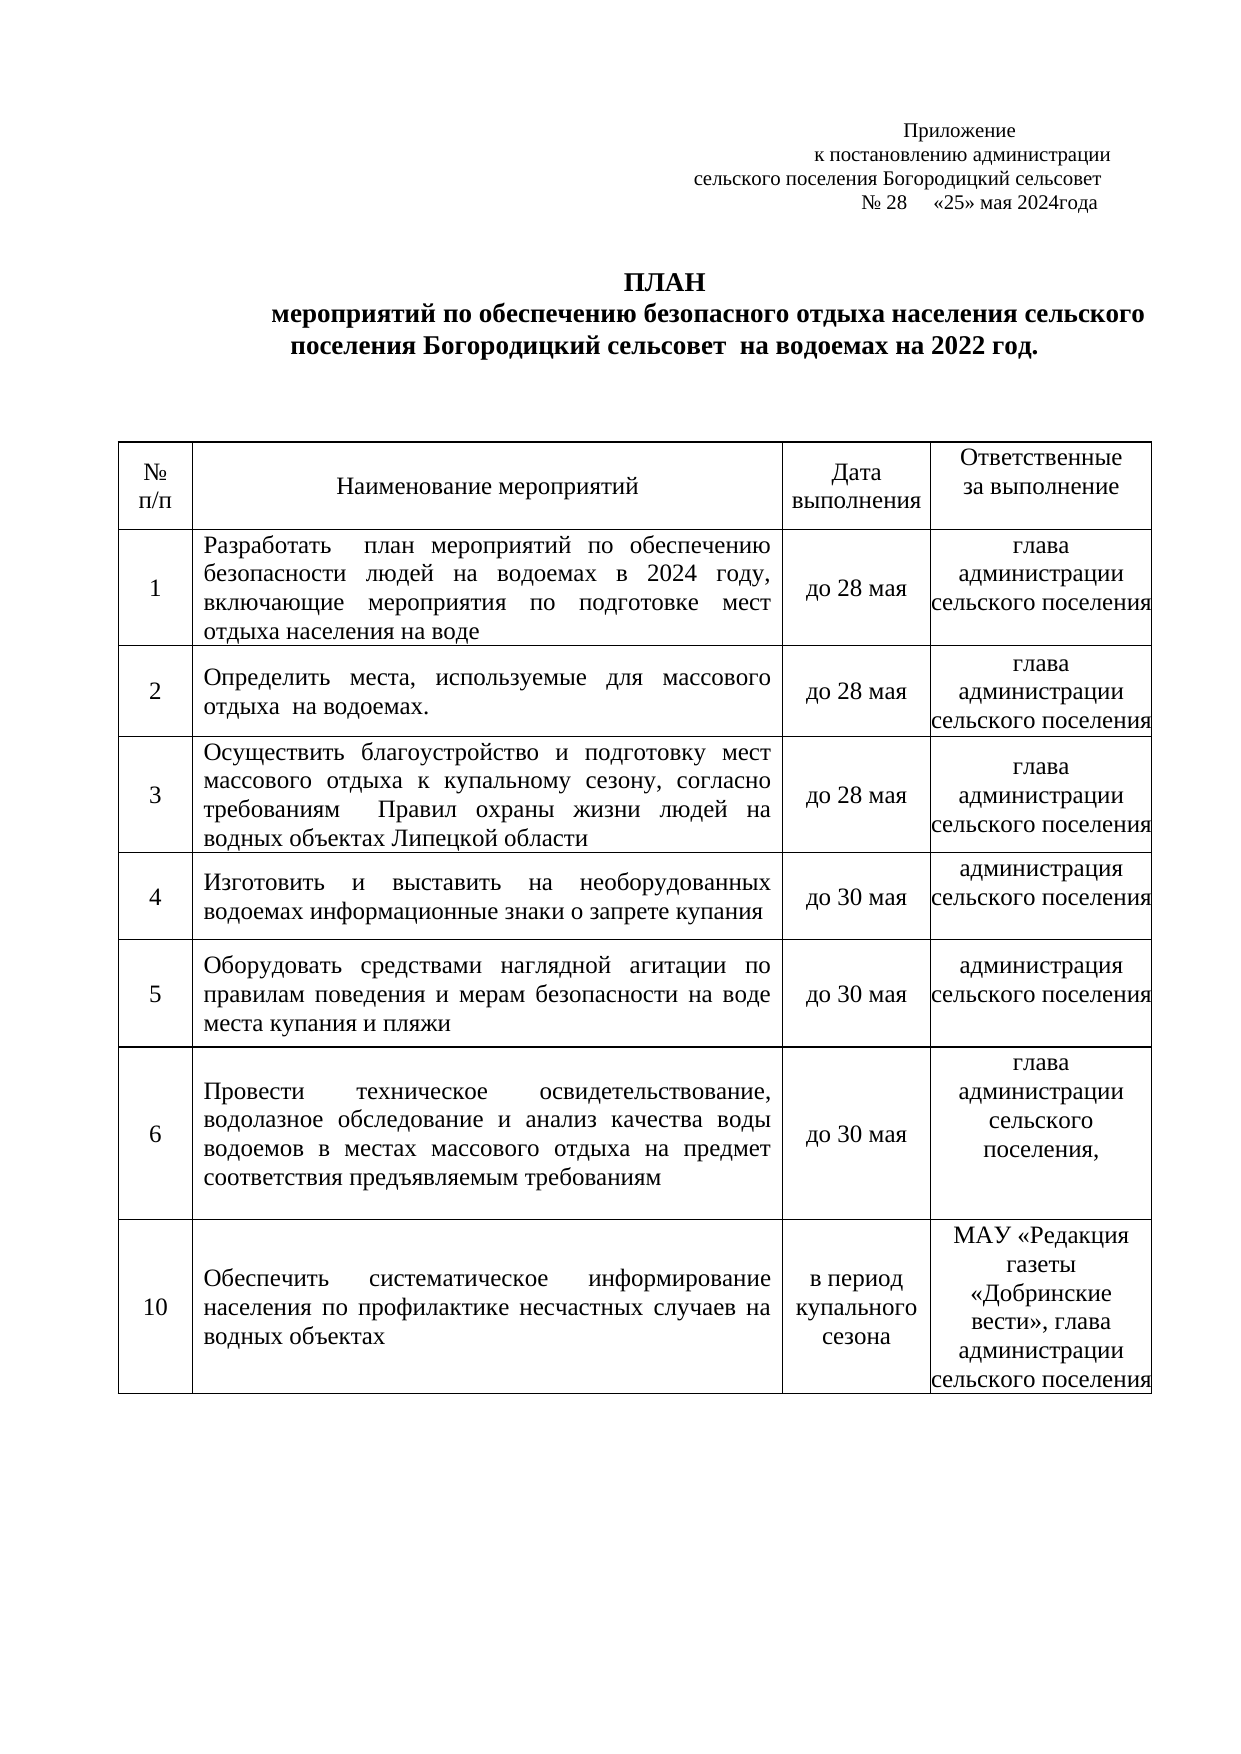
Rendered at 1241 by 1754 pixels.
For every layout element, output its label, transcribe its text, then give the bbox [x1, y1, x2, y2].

table_cell 6 [119, 1048, 192, 1219]
table_header № п/п [119, 443, 192, 529]
text к постановлению администрации сельского поселения Богородицкий сельсовет [693, 142, 1152, 190]
text мероприятий по обеспечению безопасного отдыха населения сельского поселения Богородицкий сельсовет на водоемах на 2022 год. [177, 298, 1152, 360]
table_cell 2 [119, 646, 192, 736]
table_header Ответственные за выполнение [931, 443, 1151, 529]
text № 28 «25» мая 2024года [177, 190, 1152, 214]
text ПЛАН [177, 266, 1152, 298]
table_cell глава администрации сельского поселения [931, 646, 1151, 736]
table_header Дата выполнения [783, 443, 930, 529]
table_cell до 28 мая [783, 530, 930, 645]
text Приложение [693, 118, 1152, 142]
table_cell Провести техническое освидетельствование, водолазное обследование и анализ качества воды водоемов в местах массового отдыха на предмет соответствия предъявляемым требованиям [193, 1048, 782, 1219]
table_cell 3 [119, 737, 192, 852]
table_cell 5 [119, 940, 192, 1046]
table_cell до 30 мая [783, 853, 930, 939]
table_cell администрация сельского поселения [931, 853, 1151, 939]
table_cell Изготовить и выставить на необорудованных водоемах информационные знаки о запрете купания [193, 853, 782, 939]
table_cell 1 [119, 530, 192, 645]
table_cell Оборудовать средствами наглядной агитации по правилам поведения и мерам безопасности на воде места купания и пляжи [193, 940, 782, 1046]
table_cell Определить места, используемые для массового отдыха на водоемах. [193, 646, 782, 736]
table_cell Осуществить благоустройство и подготовку мест массового отдыха к купальному сезону, согласно требованиям Правил охраны жизни людей на водных объектах Липецкой области [193, 737, 782, 852]
table_cell глава администрации сельского поселения [931, 737, 1151, 852]
table_cell 4 [119, 853, 192, 939]
table_cell МАУ «Редакция газеты «Добринские вести», глава администрации сельского поселения [931, 1220, 1151, 1393]
table_cell Разработать план мероприятий по обеспечению безопасности людей на водоемах в 2024 году, включающие мероприятия по подготовке мест отдыха населения на воде [193, 530, 782, 645]
table_cell администрация сельского поселения [931, 940, 1151, 1046]
table_cell 10 [119, 1220, 192, 1393]
table_cell глава администрации сельского поселения [931, 530, 1151, 645]
table_cell в период купального сезона [783, 1220, 930, 1393]
table_cell до 28 мая [783, 737, 930, 852]
table_cell до 30 мая [783, 1048, 930, 1219]
table_cell до 30 мая [783, 940, 930, 1046]
table_cell до 28 мая [783, 646, 930, 736]
table_cell Обеспечить систематическое информирование населения по профилактике несчастных случаев на водных объектах [193, 1220, 782, 1393]
table_header Наименование мероприятий [193, 443, 782, 529]
table_cell глава администрации сельского поселения, [931, 1048, 1151, 1219]
